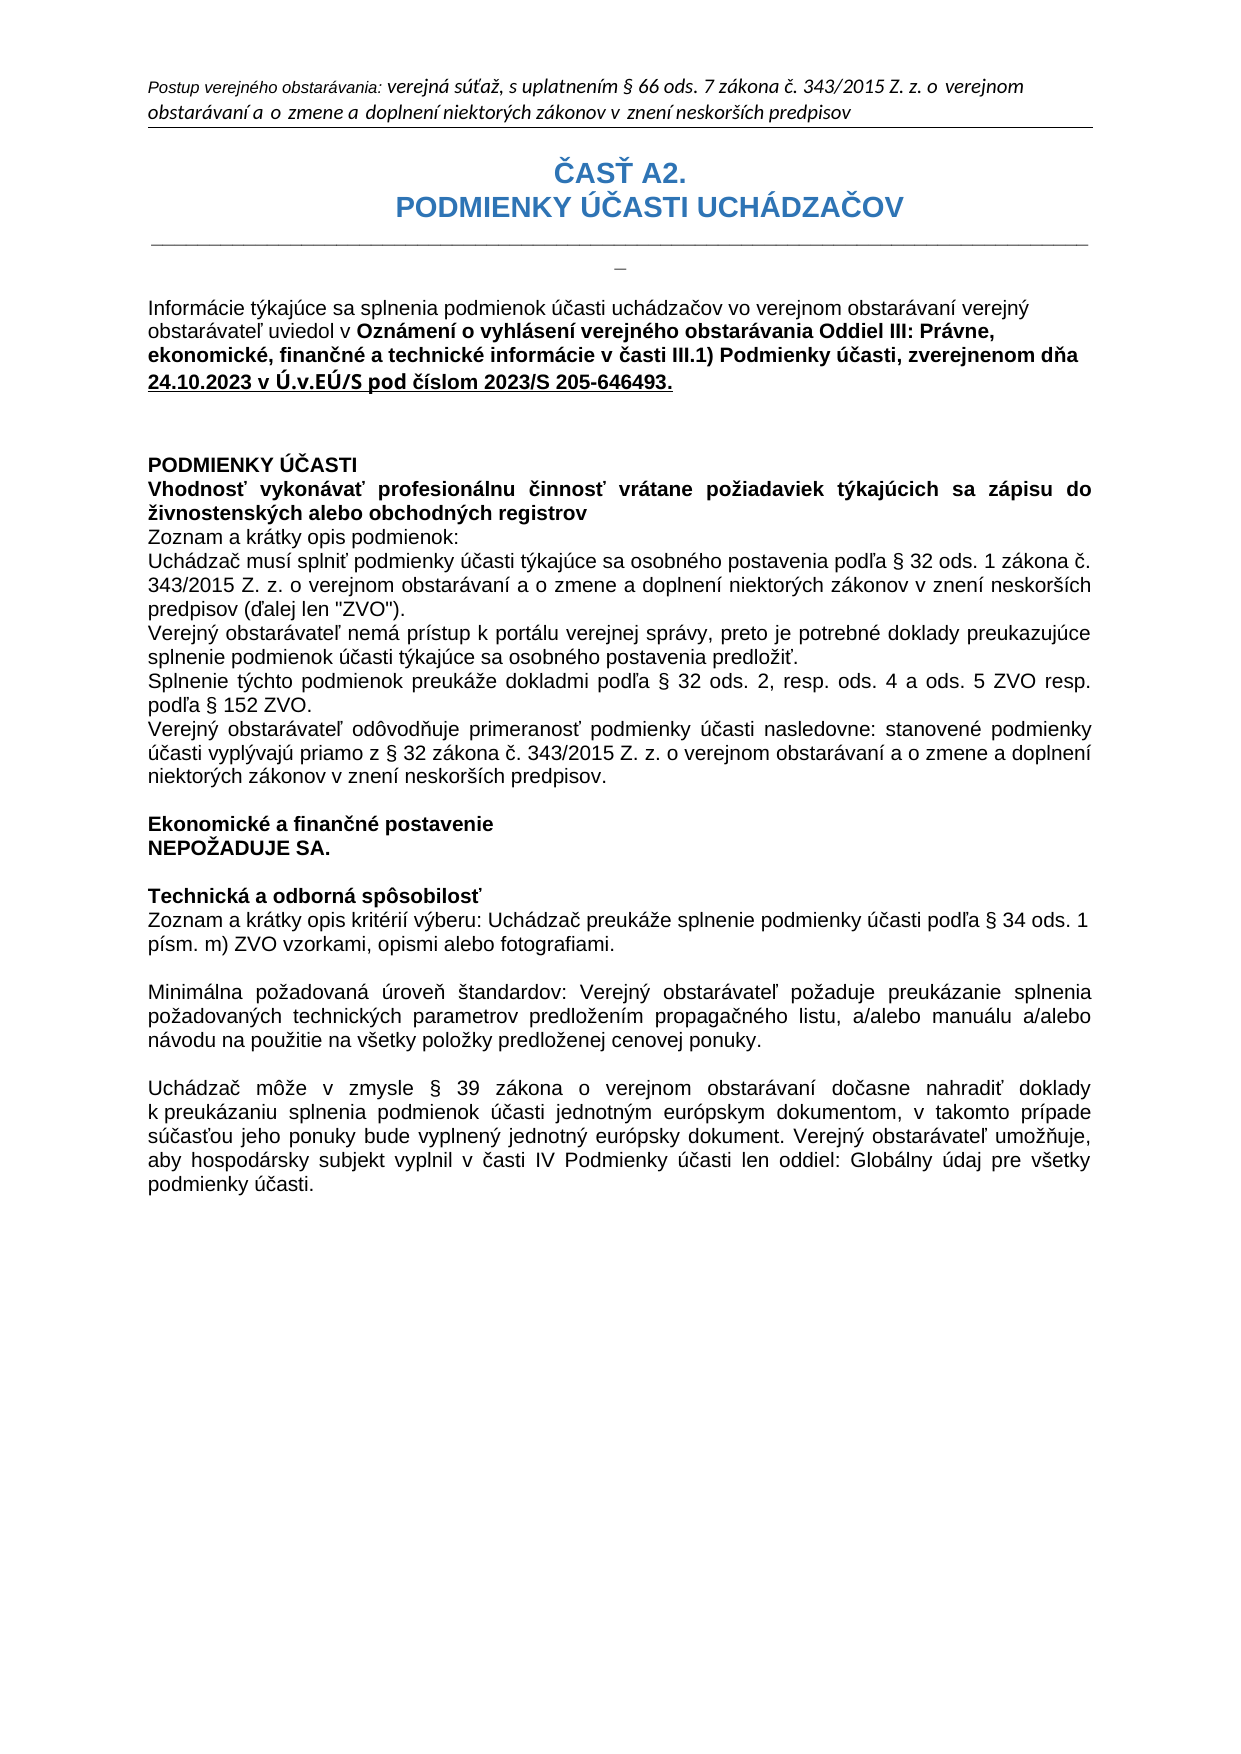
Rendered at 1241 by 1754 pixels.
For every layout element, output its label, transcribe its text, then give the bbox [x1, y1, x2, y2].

list PODMIENKY ÚČASTI UCHÁDZAČOV [207, 190, 1093, 223]
text Zoznam a krátky opis kritérií výberu: Uchádzač preukáže splnenie podmienky účasti podľa § 34 ods. 1 písm. m) ZVO vzorkami, opismi alebo fotografiami. [148, 908, 1093, 956]
text Verejný obstarávateľ odôvodňuje primeranosť podmienky účasti nasledovne: stanovené podmienky účasti vyplývajú priamo z § 32 zákona č. 343/2015 Z. z. o verejnom obstarávaní a o zmene a doplnení niektorých zákonov v znení neskorších predpisov. [148, 716, 1093, 788]
text NEPOŽADUJE SA. [148, 836, 1093, 860]
text Zoznam a krátky opis podmienok: [148, 525, 1093, 549]
text Technická a odborná spôsobilosť [148, 884, 1093, 908]
text PODMIENKY ÚČASTI [148, 453, 1093, 477]
text ČASŤ A2. [148, 156, 1093, 190]
text Ekonomické a finančné postavenie [148, 812, 1093, 836]
text Verejný obstarávateľ nemá prístup k portálu verejnej správy, preto je potrebné doklady preukazujúce splnenie podmienok účasti týkajúce sa osobného postavenia predložiť. [148, 621, 1093, 668]
text Splnenie týchto podmienok preukáže dokladmi podľa § 32 ods. 2, resp. ods. 4 a ods. 5 ZVO resp. podľa § 152 ZVO. [148, 668, 1093, 716]
text Vhodnosť vykonávať profesionálnu činnosť vrátane požiadaviek týkajúcich sa zápisu do živnostenských alebo obchodných registrov [148, 477, 1093, 525]
text Uchádzač musí splniť podmienky účasti týkajúce sa osobného postavenia podľa § 32 ods. 1 zákona č. 343/2015 Z. z. o verejnom obstarávaní a o zmene a doplnení niektorých zákonov v znení neskorších predpisov (ďalej len "ZVO"). [148, 549, 1093, 621]
text Minimálna požadovaná úroveň štandardov: Verejný obstarávateľ požaduje preukázanie splnenia požadovaných technických parametrov predložením propagačného listu, a/alebo manuálu a/alebo návodu na použitie na všetky položky predloženej cenovej ponuky. [148, 980, 1093, 1052]
list __________________________________________________________________________________ [148, 223, 1093, 271]
text Informácie týkajúce sa splnenia podmienok účasti uchádzačov vo verejnom obstarávaní verejný obstarávateľ uviedol v Oznámení o vyhlásení verejného obstarávania Oddiel III: Právne, ekonomické, finančné a technické informácie v časti III.1) Podmienky účasti, zverejnenom dňa 24.10.2023 v Ú.v.EÚ/S pod číslom 2023/S 205-646493. [148, 295, 1093, 396]
text Uchádzač môže v zmysle § 39 zákona o verejnom obstarávaní dočasne nahradiť doklady k preukázaniu splnenia podmienok účasti jednotným európskym dokumentom, v takomto prípade súčasťou jeho ponuky bude vyplnený jednotný európsky dokument. Verejný obstarávateľ umožňuje, aby hospodársky subjekt vyplnil v časti IV Podmienky účasti len oddiel: Globálny údaj pre všetky podmienky účasti. [148, 1076, 1093, 1196]
